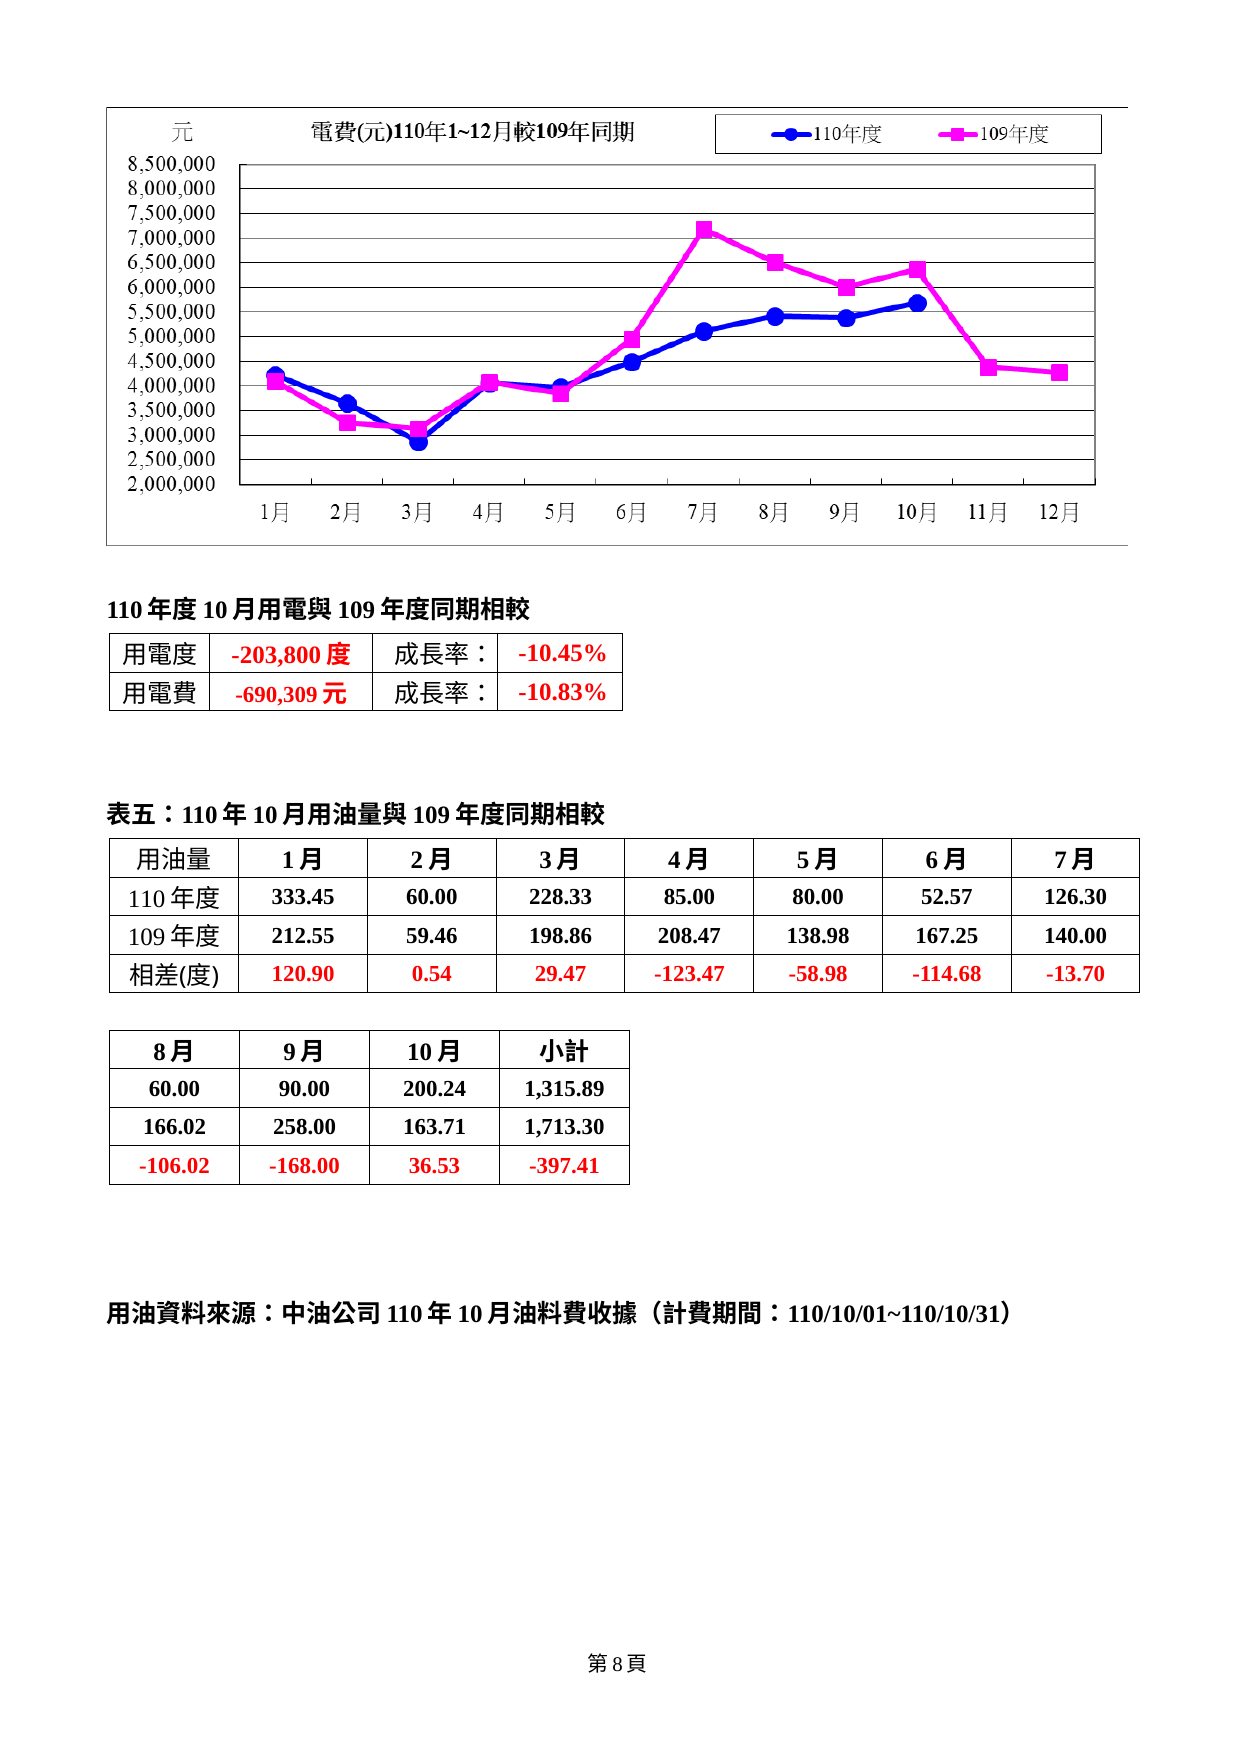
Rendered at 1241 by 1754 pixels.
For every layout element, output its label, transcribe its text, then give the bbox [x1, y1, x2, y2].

table_cell 212.55 [239, 916, 367, 954]
table_cell -106.02 [110, 1146, 239, 1184]
table_header 4月 [625, 839, 753, 877]
table_cell 相差(度) [110, 955, 238, 992]
table_cell 36.53 [370, 1146, 499, 1184]
table_cell 60.00 [368, 878, 496, 915]
table_header 8月 [110, 1031, 239, 1068]
table_cell -114.68 [883, 955, 1011, 992]
text 110年度10月用電與109年度同期相較 [106, 589, 1128, 626]
table_cell 167.25 [883, 916, 1011, 954]
table_cell 60.00 [110, 1069, 239, 1107]
table_cell 166.02 [110, 1108, 239, 1145]
table_header 用電度 [110, 634, 209, 672]
table_cell -397.41 [500, 1146, 629, 1184]
table_header -10.45% [498, 634, 622, 672]
table_cell 1,713.30 [500, 1108, 629, 1145]
table_header 成長率： [373, 634, 497, 672]
table_cell 85.00 [625, 878, 753, 915]
table_cell 29.47 [497, 955, 624, 992]
table_cell 52.57 [883, 878, 1011, 915]
table_cell 用電費 [110, 673, 209, 710]
table_cell 90.00 [240, 1069, 369, 1107]
table_header 3月 [497, 839, 624, 877]
table_header 10月 [370, 1031, 499, 1068]
table_header 用油量 [110, 839, 238, 877]
table_cell 59.46 [368, 916, 496, 954]
table_cell 109年度 [110, 916, 238, 954]
table_cell 198.86 [497, 916, 624, 954]
table_header 小計 [500, 1031, 629, 1068]
table_cell 126.30 [1012, 878, 1139, 915]
table_cell -58.98 [754, 955, 882, 992]
table_cell 228.33 [497, 878, 624, 915]
table_cell 138.98 [754, 916, 882, 954]
table_cell 333.45 [239, 878, 367, 915]
table_cell 1,315.89 [500, 1069, 629, 1107]
table_cell 200.24 [370, 1069, 499, 1107]
table_header 5月 [754, 839, 882, 877]
table_cell 163.71 [370, 1108, 499, 1145]
text 用油資料來源：中油公司110年10月油料費收據（計費期間：110/10/01~110/10/31） [106, 1293, 1128, 1330]
table_header 6月 [883, 839, 1011, 877]
table_header 9月 [240, 1031, 369, 1068]
table_cell 成長率： [373, 673, 497, 710]
table_header 7月 [1012, 839, 1139, 877]
table_cell -13.70 [1012, 955, 1139, 992]
text 表五：110年10月用油量與109年度同期相較 [106, 794, 1128, 831]
table_cell 120.90 [239, 955, 367, 992]
table_cell 80.00 [754, 878, 882, 915]
picture [106, 107, 1128, 546]
table_header 2月 [368, 839, 496, 877]
table_cell 0.54 [368, 955, 496, 992]
table_cell 258.00 [240, 1108, 369, 1145]
table_header 1月 [239, 839, 367, 877]
table_cell -690,309元 [210, 673, 372, 710]
table_cell -123.47 [625, 955, 753, 992]
table_cell 208.47 [625, 916, 753, 954]
table_cell 140.00 [1012, 916, 1139, 954]
table_header -203,800度 [210, 634, 372, 672]
table_cell -168.00 [240, 1146, 369, 1184]
table_cell 110年度 [110, 878, 238, 915]
table_cell -10.83% [498, 673, 622, 710]
